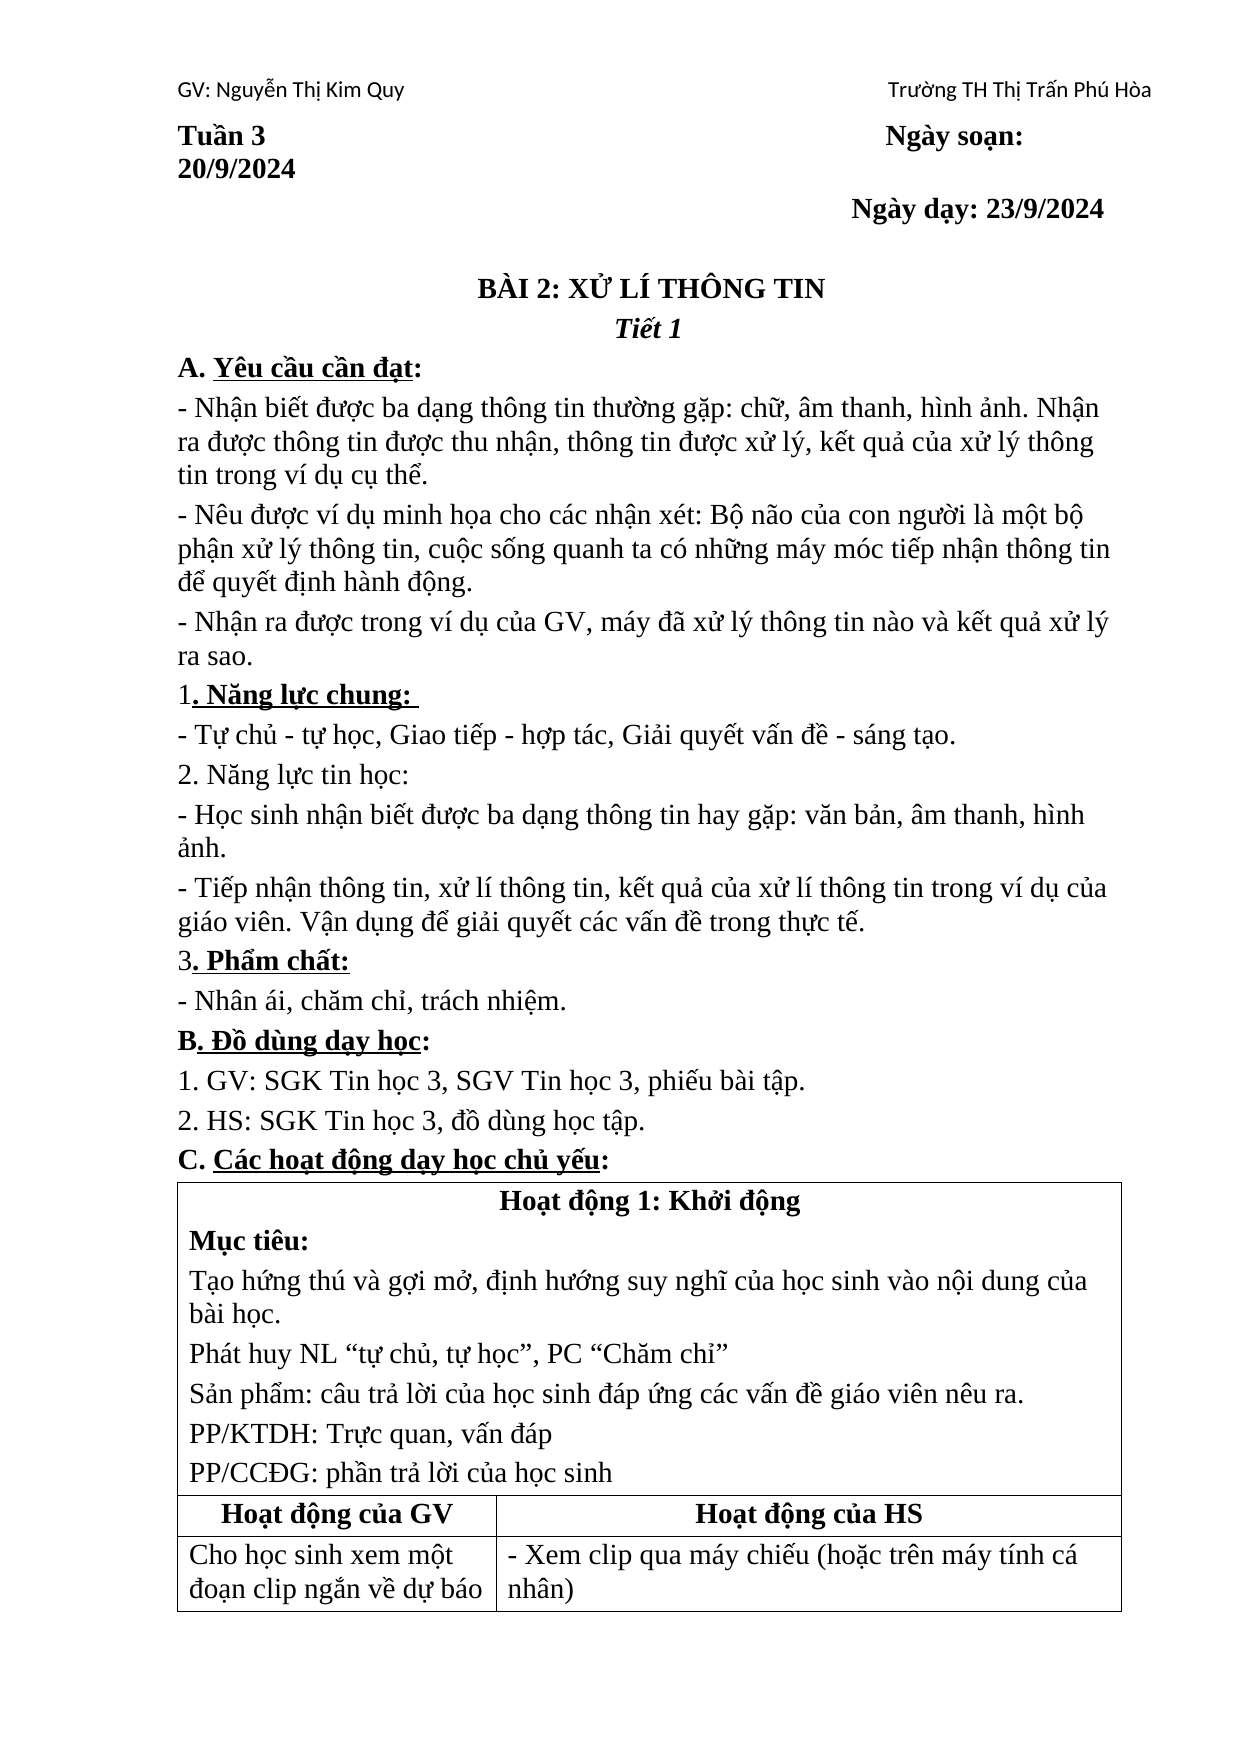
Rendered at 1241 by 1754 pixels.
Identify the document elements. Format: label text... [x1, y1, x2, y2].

text Ngày dạy: 23/9/2024 [177, 191, 1122, 225]
text - Nêu được ví dụ minh họa cho các nhận xét: Bộ não của con người là một bộ phận xử lý thông tin, cuộc sống quanh ta có những máy móc tiếp nhận thông tin để quyết định hành động. [177, 497, 1122, 598]
text 3. Phẩm chất: [177, 943, 1122, 977]
text Tiết 1 [177, 311, 1122, 344]
text 1. Năng lực chung: [177, 677, 1122, 711]
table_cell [497, 1537, 1121, 1611]
text - Học sinh nhận biết được ba dạng thông tin hay gặp: văn bản, âm thanh, hình ảnh. [177, 797, 1122, 864]
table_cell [178, 1537, 496, 1611]
table_header Hoạt động 1: Khởi động Mục tiêu: Tạo hứng thú và gợi mở, định hướng suy nghĩ của học sinh vào nội dung của bài học. Phát huy NL “tự chủ, tự học”, PC “Chăm chỉ” Sản phẩm: câu trả lời của học sinh đáp ứng các vấn đề giáo viên nêu ra. PP/KTDH: Trực quan, vấn đáp PP/CCĐG: phần trả lời của học sinh [178, 1183, 1121, 1495]
text A. Yêu cầu cần đạt: [177, 351, 1122, 384]
text 2. HS: SGK Tin học 3, đồ dùng học tập. [177, 1103, 1122, 1136]
text 1. GV: SGK Tin học 3, SGV Tin học 3, phiếu bài tập. [177, 1063, 1122, 1096]
text 2. Năng lực tin học: [177, 757, 1122, 791]
table_cell Hoạt động của HS [497, 1496, 1121, 1536]
text Tuần 3 Ngày soạn: 20/9/2024 [177, 118, 1122, 185]
table_cell Hoạt động của GV [178, 1496, 496, 1536]
text - Nhận ra được trong ví dụ của GV, máy đã xử lý thông tin nào và kết quả xử lý ra sao. [177, 604, 1122, 671]
text B. Đồ dùng dạy học: [177, 1023, 1122, 1057]
text C. Các hoạt động dạy học chủ yếu: [177, 1142, 1122, 1176]
text BÀI 2: XỬ LÍ THÔNG TIN [177, 271, 1122, 304]
text - Nhân ái, chăm chỉ, trách nhiệm. [177, 983, 1122, 1017]
text - Tiếp nhận thông tin, xử lí thông tin, kết quả của xử lí thông tin trong ví dụ của giáo viên. Vận dụng để giải quyết các vấn đề trong thực tế. [177, 870, 1122, 937]
text - Nhận biết được ba dạng thông tin thường gặp: chữ, âm thanh, hình ảnh. Nhận ra được thông tin được thu nhận, thông tin được xử lý, kết quả của xử lý thông tin trong ví dụ cụ thể. [177, 390, 1122, 491]
text - Tự chủ - tự học, Giao tiếp - hợp tác, Giải quyết vấn đề - sáng tạo. [177, 717, 1122, 751]
